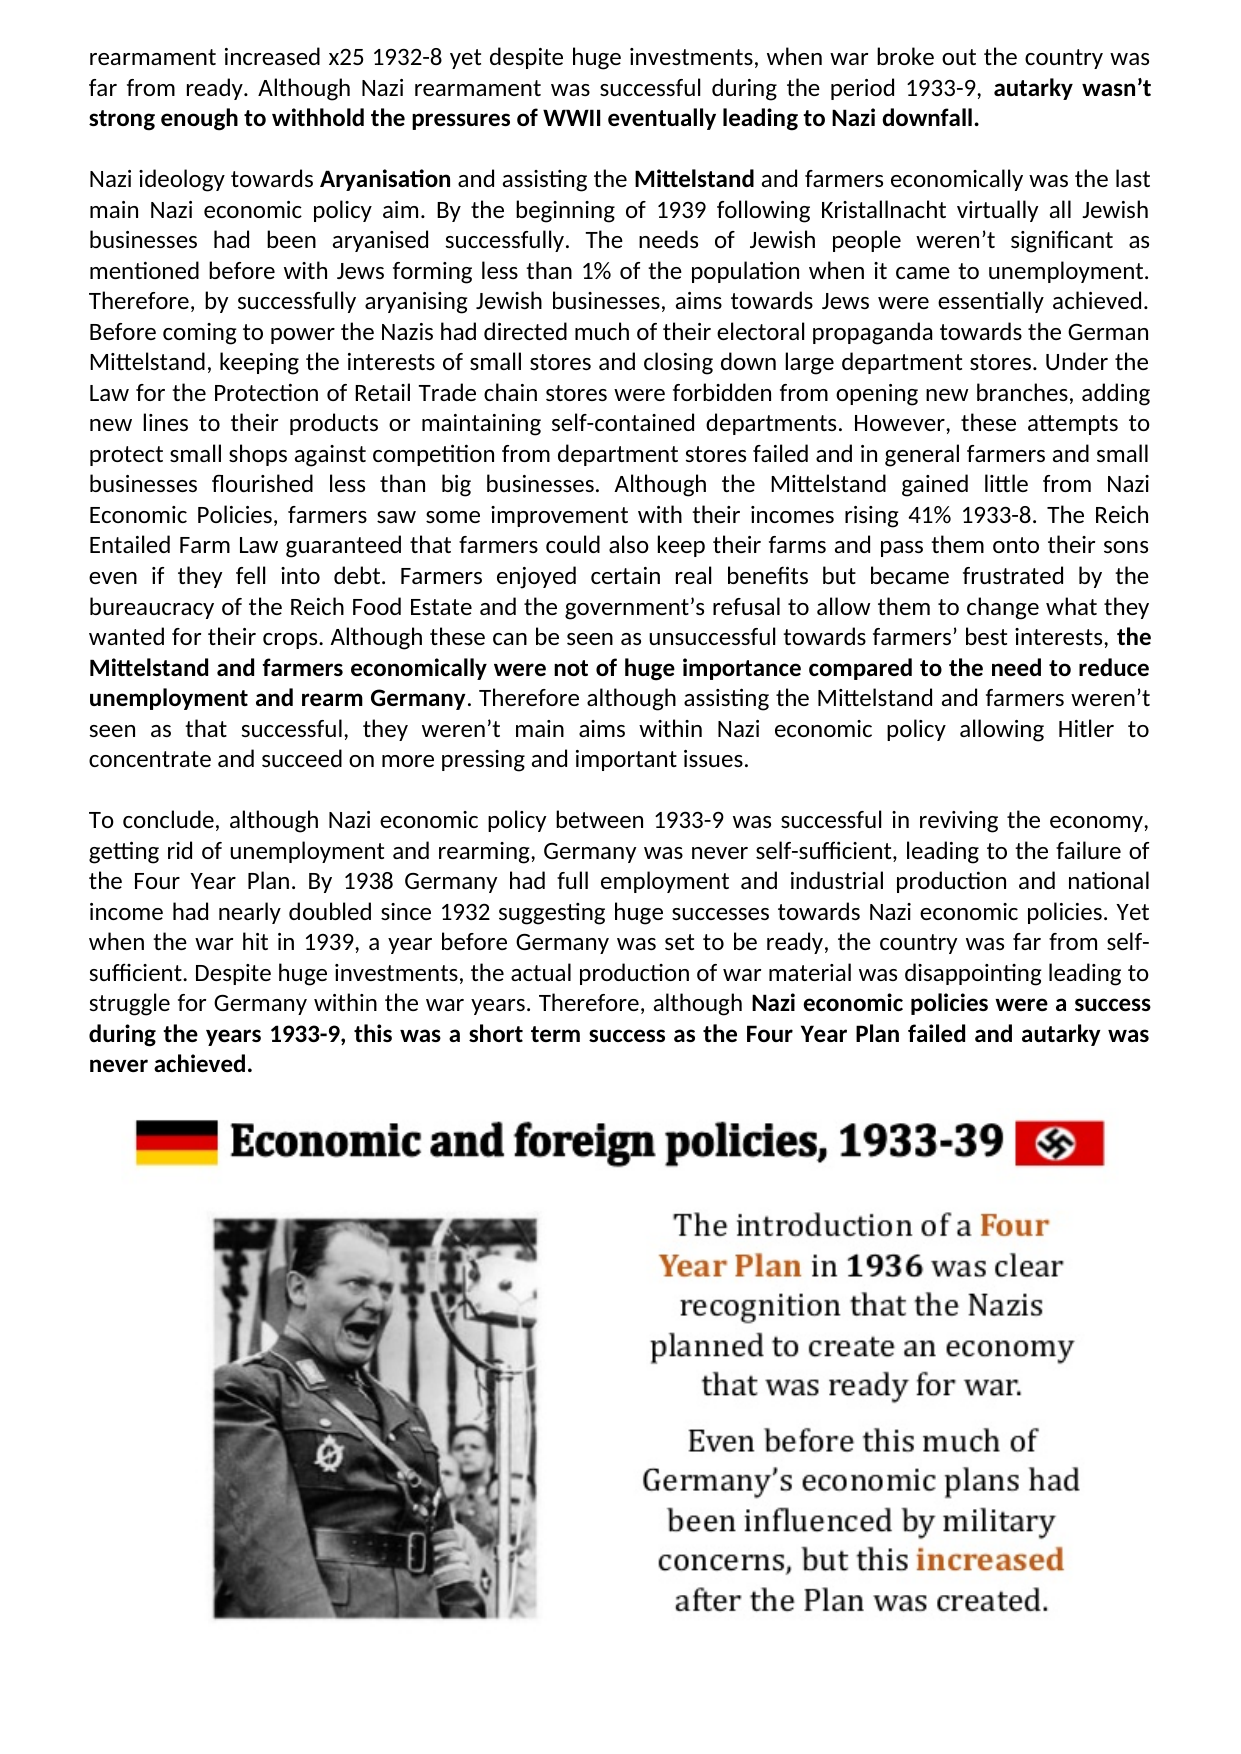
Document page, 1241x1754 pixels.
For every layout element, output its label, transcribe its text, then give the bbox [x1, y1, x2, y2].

text Nazi ideology towards Aryanisation and assisting the Mittelstand and farmers economically was the last main Nazi economic policy aim. By the beginning of 1939 following Kristallnacht virtually all Jewish businesses had been aryanised successfully. The needs of Jewish people weren’t significant as mentioned before with Jews forming less than 1% of the population when it came to unemployment. Therefore, by successfully aryanising Jewish businesses, aims towards Jews were essentially achieved. Before coming to power the Nazis had directed much of their electoral propaganda towards the German Mittelstand, keeping the interests of small stores and closing down large department stores. Under the Law for the Protection of Retail Trade chain stores were forbidden from opening new branches, adding new lines to their products or maintaining self-contained departments. However, these attempts to protect small shops against competition from department stores failed and in general farmers and small businesses flourished less than big businesses. Although the Mittelstand gained little from Nazi Economic Policies, farmers saw some improvement with their incomes rising 41% 1933-8. The Reich Entailed Farm Law guaranteed that farmers could also keep their farms and pass them onto their sons even if they fell into debt. Farmers enjoyed certain real benefits but became frustrated by the bureaucracy of the Reich Food Estate and the government’s refusal to allow them to change what they wanted for their crops. Although these can be seen as unsuccessful towards farmers’ best interests, the Mittelstand and farmers economically were not of huge importance compared to the need to reduce unemployment and rearm Germany. Therefore although assisting the Mittelstand and farmers weren’t seen as that successful, they weren’t main aims within Nazi economic policy allowing Hitler to concentrate and succeed on more pressing and important issues. [89, 163, 1152, 774]
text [89, 41, 1152, 133]
text To conclude, although Nazi economic policy between 1933-9 was successful in reviving the economy, getting rid of unemployment and rearming, Germany was never self-sufficient, leading to the failure of the Four Year Plan. By 1938 Germany had full employment and industrial production and national income had nearly doubled since 1932 suggesting huge successes towards Nazi economic policies. Yet when the war hit in 1939, a year before Germany was set to be ready, the country was far from self-sufficient. Despite huge investments, the actual production of war material was disappointing leading to struggle for Germany within the war years. Therefore, although Nazi economic policies were a success during the years 1933-9, this was a short term success as the Four Year Plan failed and autarky was never achieved. [89, 804, 1152, 1079]
picture [121, 1108, 1119, 1669]
